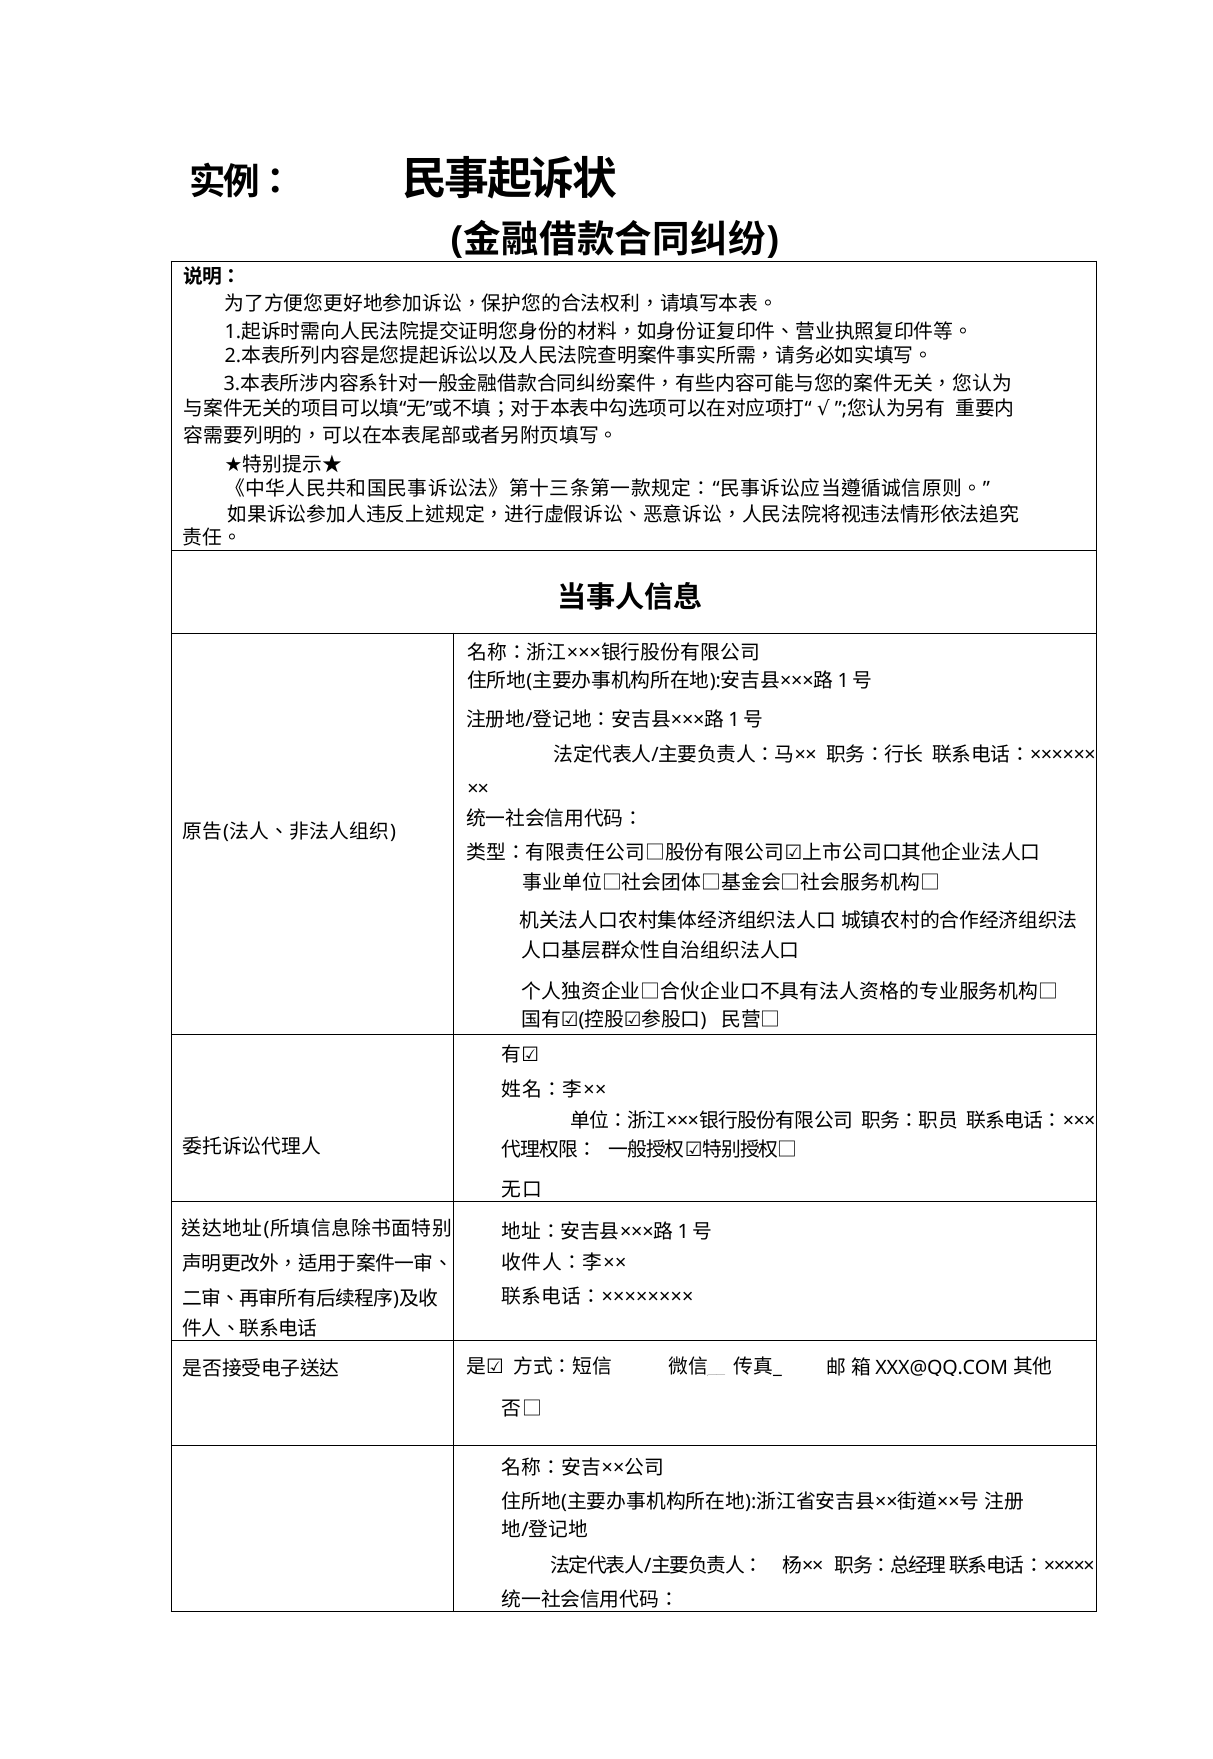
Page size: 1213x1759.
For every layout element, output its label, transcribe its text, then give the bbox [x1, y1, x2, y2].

table_cell 委托诉讼代理人 [172, 1035, 453, 1201]
table_cell 原告(法人、非法人组织) [172, 634, 453, 1034]
table_cell 名称：浙江×××银行股份有限公司 住所地(主要办事机构所在地):安吉县×××路1号 注册地/登记地：安吉县×××路1号 法定代表人/主要负责人：马×× 职务：行长 联系电话：×××××× ×× 统一社会信用代码： 类型：有限责任公司□股份有限公司☑上市公司口其他企业法人口 事业单位□社会团体□基金会□社会服务机构□ 机关法人口农村集体经济组织法人口 城镇农村的合作经济组织法 人口基层群众性自治组织法人口 个人独资企业□合伙企业口不具有法人资格的专业服务机构□ 国有☑(控股☑参股口) 民营□ [454, 634, 1096, 1034]
table_cell [172, 1446, 453, 1611]
text 实例： 民事起诉状 [189, 150, 1098, 206]
table_cell 送达地址(所填信息除书面特别 声明更改外，适用于案件一审、 二审、再审所有后续程序)及收 件人、联系电话 [172, 1202, 453, 1340]
text (金融借款合同纠纷) [450, 219, 1098, 261]
table_cell 当事人信息 [172, 551, 1096, 632]
table_header 说明： 为了方便您更好地参加诉讼，保护您的合法权利，请填写本表。 1.起诉时需向人民法院提交证明您身份的材料，如身份证复印件、营业执照复印件等。 2.本表所列内容是您提起诉讼以及人民法院查明案件事实所需，请务必如实填写。 3.本表所涉内容系针对一般金融借款合同纠纷案件，有些内容可能与您的案件无关，您认为 与案件无关的项目可以填“无”或不填；对于本表中勾选项可以在对应项打“ √ ”;您认为另有 重要内容需要列明的，可以在本表尾部或者另附页填写。 ★特别提示★ 《中华人民共和国民事诉讼法》第十三条第一款规定：“民事诉讼应当遵循诚信原则。” 如果诉讼参加人违反上述规定，进行虚假诉讼、恶意诉讼，人民法院将视违法情形依法追究 责任。 [172, 262, 1096, 550]
table_cell 地址：安吉县×××路1号 收件人：李×× 联系电话：×××××××× [454, 1202, 1096, 1340]
table_cell 是否接受电子送达 [172, 1341, 453, 1445]
table_cell 名称：安吉××公司 住所地(主要办事机构所在地):浙江省安吉县××街道××号 注册地/登记地 法定代表人/主要负责人： 杨×× 职务：总经理 联系电话：××××× 统一社会信用代码： [454, 1446, 1096, 1611]
table_cell 是☑ 方式：短信 微信__ 传真_ 邮 箱XXX@QQ.COM 其他 否□ [454, 1341, 1096, 1445]
table_cell 有☑ 姓名：李×× 单位：浙江×××银行股份有限公司 职务：职员 联系电话：××× 代理权限： 一般授权☑特别授权□ 无口 [454, 1035, 1096, 1201]
